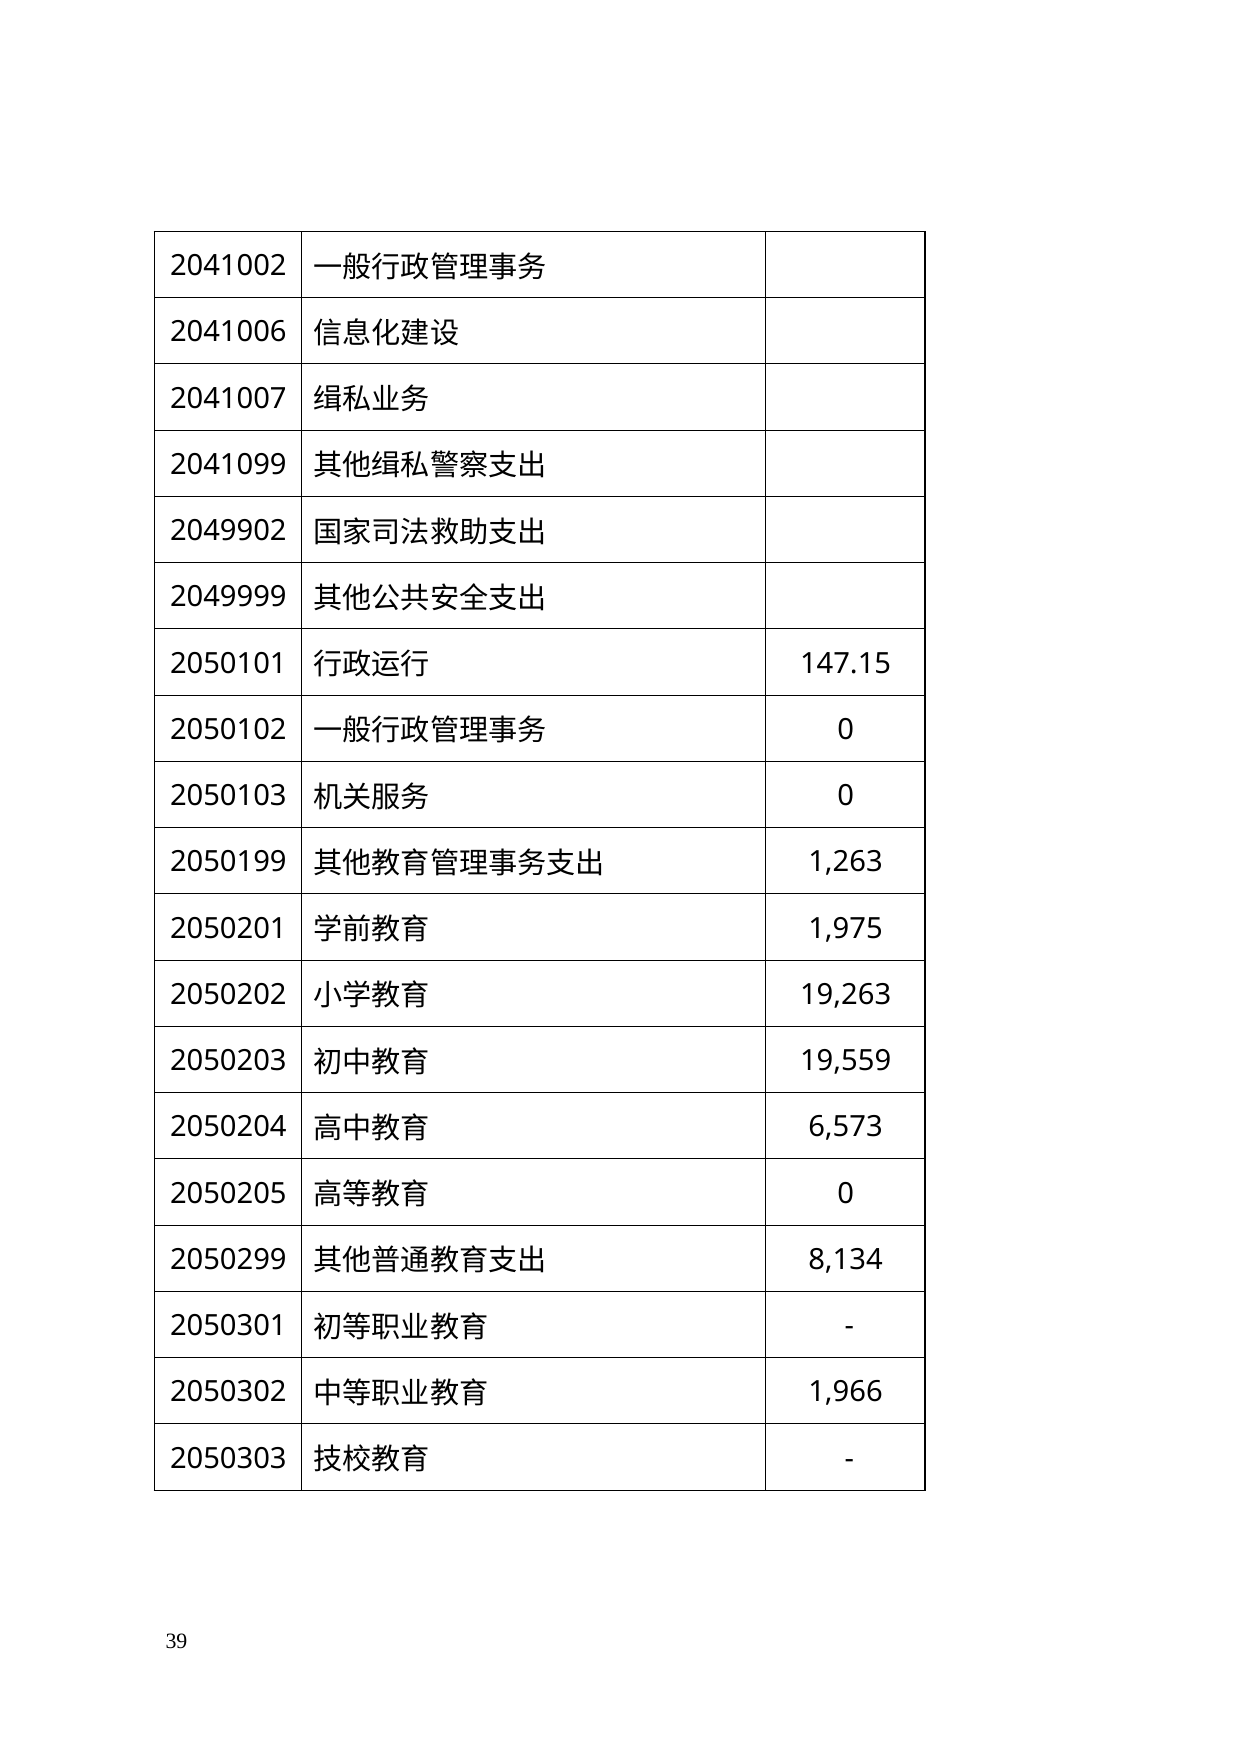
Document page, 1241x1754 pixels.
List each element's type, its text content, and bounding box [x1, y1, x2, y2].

table_cell 机关服务 [302, 762, 765, 827]
table_cell 技校教育 [302, 1424, 765, 1489]
table_cell 2041007 [155, 364, 301, 429]
table_cell 19,559 [766, 1027, 924, 1092]
table_cell 其他缉私警察支出 [302, 431, 765, 496]
table_cell 其他公共安全支出 [302, 563, 765, 628]
table_cell 2050205 [155, 1159, 301, 1224]
table_cell 学前教育 [302, 894, 765, 959]
table_cell 初中教育 [302, 1027, 765, 1092]
table_cell 国家司法救助支出 [302, 497, 765, 562]
table_cell 一般行政管理事务 [302, 696, 765, 761]
table_cell 0 [766, 1159, 924, 1224]
table_cell [766, 563, 924, 628]
table_cell 1,966 [766, 1358, 924, 1423]
table_cell 高等教育 [302, 1159, 765, 1224]
table_cell 0 [766, 762, 924, 827]
table_cell [766, 364, 924, 429]
table_cell 2050301 [155, 1292, 301, 1357]
table_cell 2050302 [155, 1358, 301, 1423]
table_cell - [766, 1292, 924, 1357]
table_cell 2041006 [155, 298, 301, 363]
table_cell 2050199 [155, 828, 301, 893]
table_cell 2050299 [155, 1226, 301, 1291]
table_cell 2049902 [155, 497, 301, 562]
table_cell 2050303 [155, 1424, 301, 1489]
table_cell 2050101 [155, 629, 301, 694]
table_cell [766, 431, 924, 496]
table_cell 6,573 [766, 1093, 924, 1158]
table_cell 8,134 [766, 1226, 924, 1291]
table_cell 2050103 [155, 762, 301, 827]
table_cell 147.15 [766, 629, 924, 694]
table_cell [766, 232, 924, 297]
table_cell 2050202 [155, 961, 301, 1026]
table_cell 高中教育 [302, 1093, 765, 1158]
table_cell [766, 497, 924, 562]
table_cell 2050203 [155, 1027, 301, 1092]
table_cell 初等职业教育 [302, 1292, 765, 1357]
table_cell 一般行政管理事务 [302, 232, 765, 297]
table_cell - [766, 1424, 924, 1489]
table_cell 其他教育管理事务支出 [302, 828, 765, 893]
table_cell 其他普通教育支出 [302, 1226, 765, 1291]
table_cell 2050204 [155, 1093, 301, 1158]
table_cell 2050102 [155, 696, 301, 761]
table_cell 行政运行 [302, 629, 765, 694]
table_cell 1,263 [766, 828, 924, 893]
table_cell 0 [766, 696, 924, 761]
table_cell 2041002 [155, 232, 301, 297]
table_cell 缉私业务 [302, 364, 765, 429]
table_cell 19,263 [766, 961, 924, 1026]
table_cell 2050201 [155, 894, 301, 959]
table_cell 2049999 [155, 563, 301, 628]
table_cell 1,975 [766, 894, 924, 959]
table_cell 信息化建设 [302, 298, 765, 363]
table_cell 中等职业教育 [302, 1358, 765, 1423]
table_cell 2041099 [155, 431, 301, 496]
table_cell 小学教育 [302, 961, 765, 1026]
table_cell [766, 298, 924, 363]
